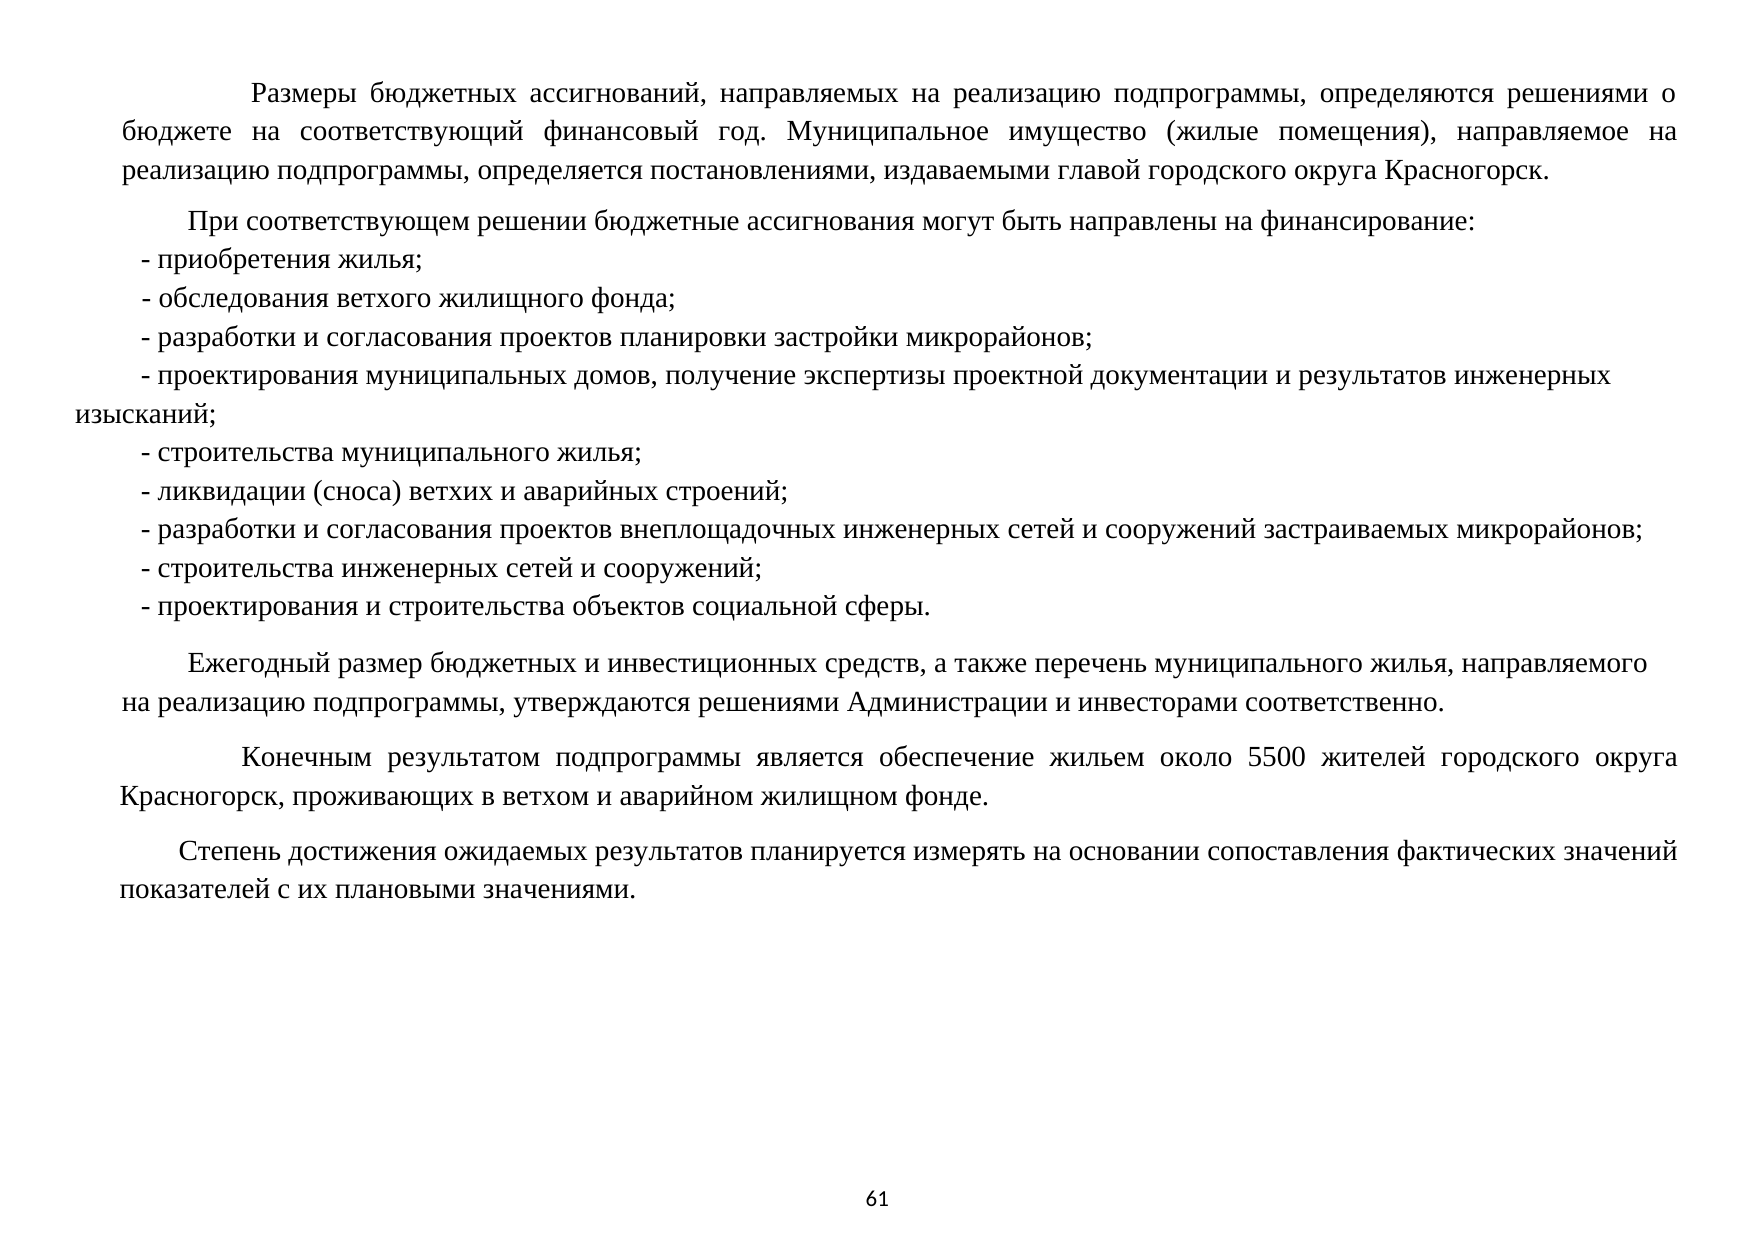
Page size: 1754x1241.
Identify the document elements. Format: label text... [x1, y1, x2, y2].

text Конечным результатом подпрограммы является обеспечение жильем около 5500 жителей городского округа Красногорск, проживающих в ветхом и аварийном жилищном фонде. [119, 739, 1679, 811]
text - строительства инженерных сетей и сооружений; [75, 550, 1679, 583]
text При соответствующем решении бюджетные ассигнования могут быть направлены на финансирование: [122, 203, 1679, 237]
text Ежегодный размер бюджетных и инвестиционных средств, а также перечень муниципального жилья, направляемого на реализацию подпрограммы, утверждаются решениями Администрации и инвесторами соответственно. [75, 633, 1679, 718]
text - строительства муниципального жилья; [75, 434, 1679, 468]
text - ликвидации (сноса) ветхих и аварийных строений; [75, 473, 1679, 506]
text - обследования ветхого жилищного фонда; [122, 280, 1679, 314]
text Степень достижения ожидаемых результатов планируется измерять на основании сопоставления фактических значений показателей с их плановыми значениями. [119, 833, 1679, 905]
text - приобретения жилья; [75, 242, 1679, 275]
text Размеры бюджетных ассигнований, направляемых на реализацию подпрограммы, определяются решениями о бюджете на соответствующий финансовый год. Муниципальное имущество (жилые помещения), направляемое на реализацию подпрограммы, определяется постановлениями, издаваемыми главой городского округа Красногорск. [122, 75, 1679, 186]
text - разработки и согласования проектов внеплощадочных инженерных сетей и сооружений застраиваемых микрорайонов; [75, 511, 1679, 545]
text - проектирования и строительства объектов социальной сферы. [75, 588, 1679, 622]
text - разработки и согласования проектов планировки застройки микрорайонов; - проектирования муниципальных домов, получение экспертизы проектной документации и результатов инженерных изысканий; [75, 319, 1679, 429]
